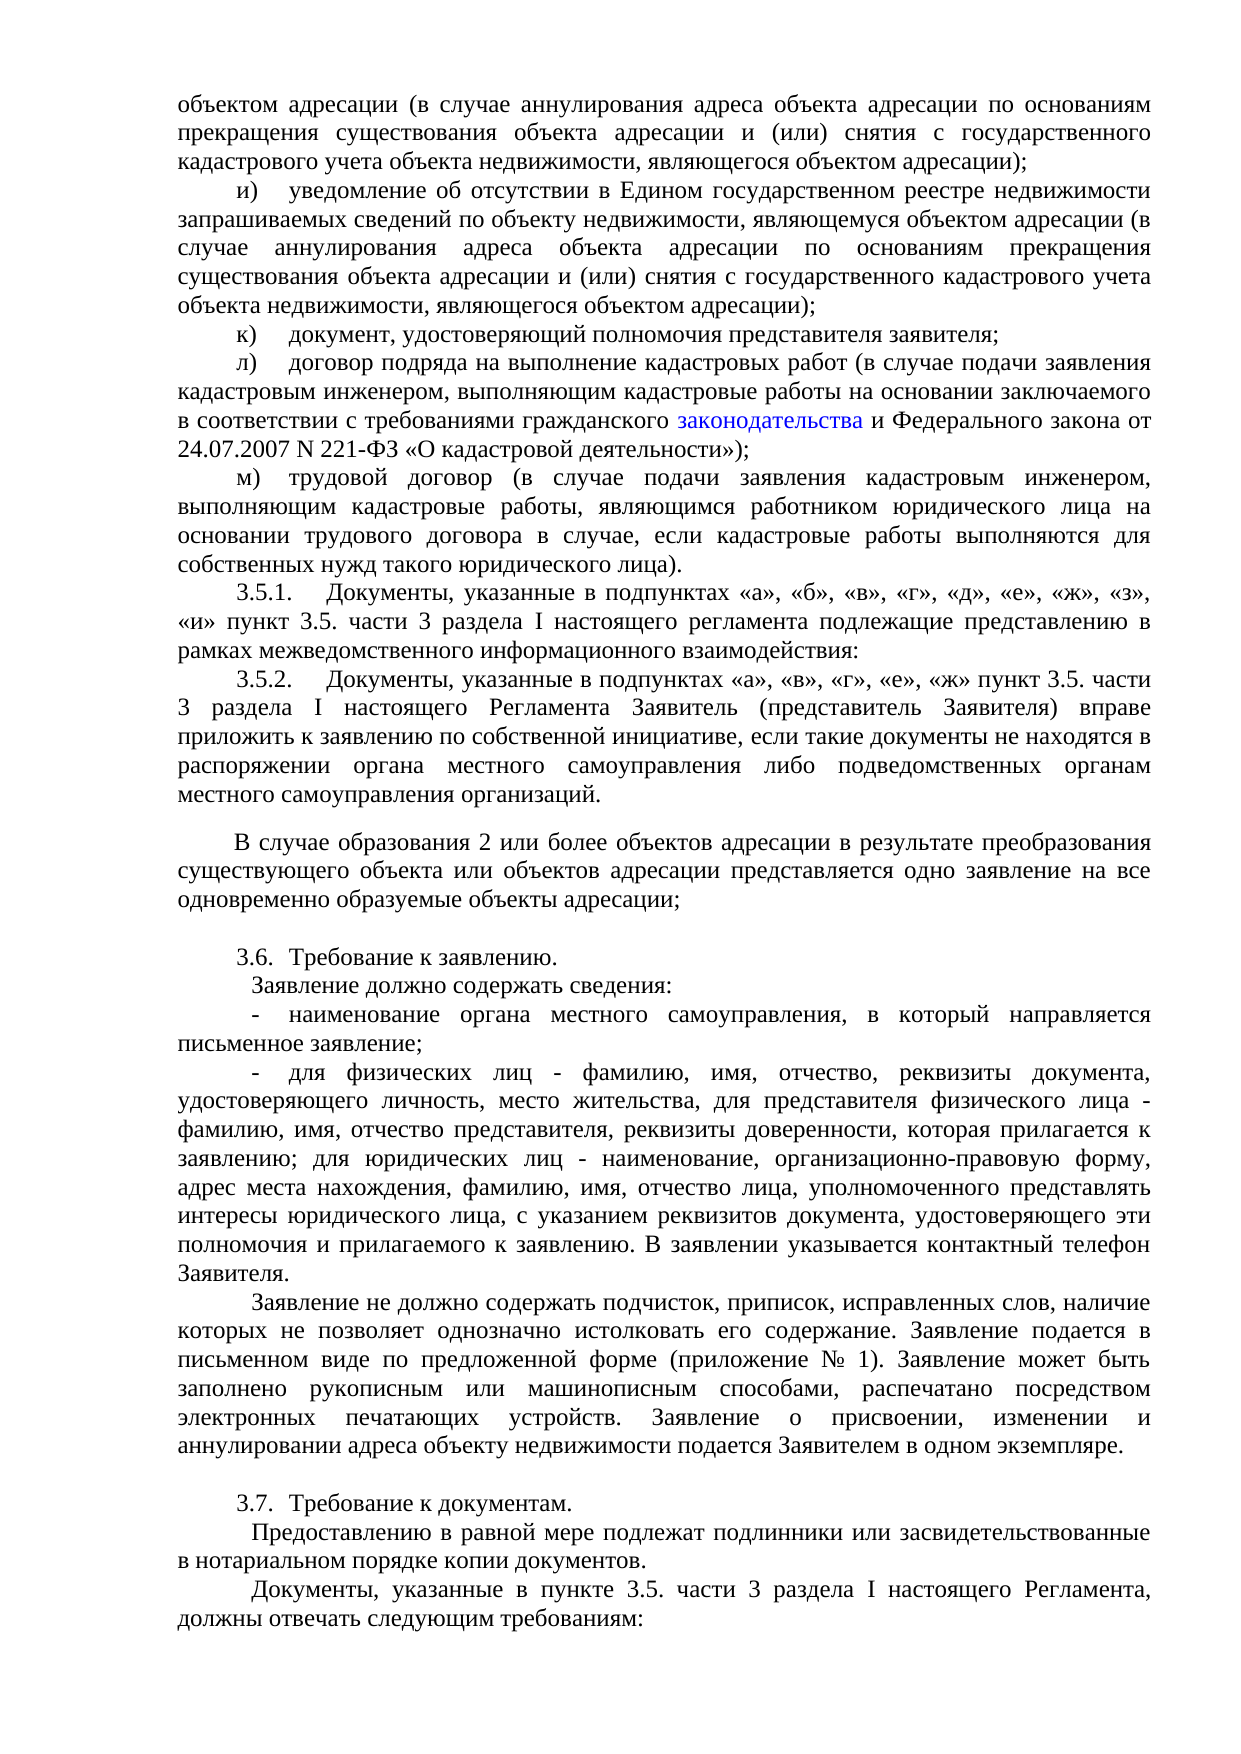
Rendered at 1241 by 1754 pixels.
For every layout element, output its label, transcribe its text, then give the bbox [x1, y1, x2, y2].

text Заявление должно содержать сведения: [177, 970, 1152, 999]
text Заявление не должно содержать подчисток, приписок, исправленных слов, наличие которых не позволяет однозначно истолковать его содержание. Заявление подается в письменном виде по предложенной форме (приложение № 1). Заявление может быть заполнено рукописным или машинописным способами, распечатано посредством электронных печатающих устройств. Заявление о присвоении, изменении и аннулировании адреса объекту недвижимости подается Заявителем в одном экземпляре. [177, 1287, 1152, 1459]
text и) уведомление об отсутствии в Едином государственном реестре недвижимости запрашиваемых сведений по объекту недвижимости, являющемуся объектом адресации (в случае аннулирования адреса объекта адресации по основаниям прекращения существования объекта адресации и (или) снятия с государственного кадастрового учета объекта недвижимости, являющегося объектом адресации); [177, 175, 1152, 319]
text к) документ, удостоверяющий полномочия представителя заявителя; [177, 319, 1152, 347]
text - для физических лиц - фамилию, имя, отчество, реквизиты документа, удостоверяющего личность, место жительства, для представителя физического лица - фамилию, имя, отчество представителя, реквизиты доверенности, которая прилагается к заявлению; для юридических лиц - наименование, организационно-правовую форму, адрес места нахождения, фамилию, имя, отчество лица, уполномоченного представлять интересы юридического лица, с указанием реквизитов документа, удостоверяющего эти полномочия и прилагаемого к заявлению. В заявлении указывается контактный телефон Заявителя. [177, 1057, 1152, 1287]
text объектом адресации (в случае аннулирования адреса объекта адресации по основаниям прекращения существования объекта адресации и (или) снятия с государственного кадастрового учета объекта недвижимости, являющегося объектом адресации); [177, 89, 1152, 175]
text - наименование органа местного самоуправления, в который направляется письменное заявление; [177, 999, 1152, 1057]
text л) договор подряда на выполнение кадастровых работ (в случае подачи заявления кадастровым инженером, выполняющим кадастровые работы на основании заключаемого в соответствии с требованиями гражданского законодательства и Федерального закона от 24.07.2007 N 221-ФЗ «О кадастровой деятельности»); [177, 347, 1152, 462]
text В случае образования 2 или более объектов адресации в результате преобразования существующего объекта или объектов адресации представляется одно заявление на все одновременно образуемые объекты адресации; [177, 827, 1152, 913]
text 3.7. Требование к документам. [177, 1488, 1152, 1517]
text 3.5.2. Документы, указанные в подпунктах «а», «в», «г», «е», «ж» пункт 3.5. части 3 раздела I настоящего Регламента Заявитель (представитель Заявителя) вправе приложить к заявлению по собственной инициативе, если такие документы не находятся в распоряжении органа местного самоуправления либо подведомственных органам местного самоуправления организаций. [177, 664, 1152, 807]
text Документы, указанные в пункте 3.5. части 3 раздела I настоящего Регламента, должны отвечать следующим требованиям: [177, 1574, 1152, 1632]
text Предоставлению в равной мере подлежат подлинники или засвидетельствованные в нотариальном порядке копии документов. [177, 1517, 1152, 1574]
text 3.5.1. Документы, указанные в подпунктах «а», «б», «в», «г», «д», «е», «ж», «з», «и» пункт 3.5. части 3 раздела I настоящего регламента подлежащие представлению в рамках межведомственного информационного взаимодействия: [177, 577, 1152, 664]
text 3.6. Требование к заявлению. [177, 942, 1152, 970]
text м) трудовой договор (в случае подачи заявления кадастровым инженером, выполняющим кадастровые работы, являющимся работником юридического лица на основании трудового договора в случае, если кадастровые работы выполняются для собственных нужд такого юридического лица). [177, 462, 1152, 577]
